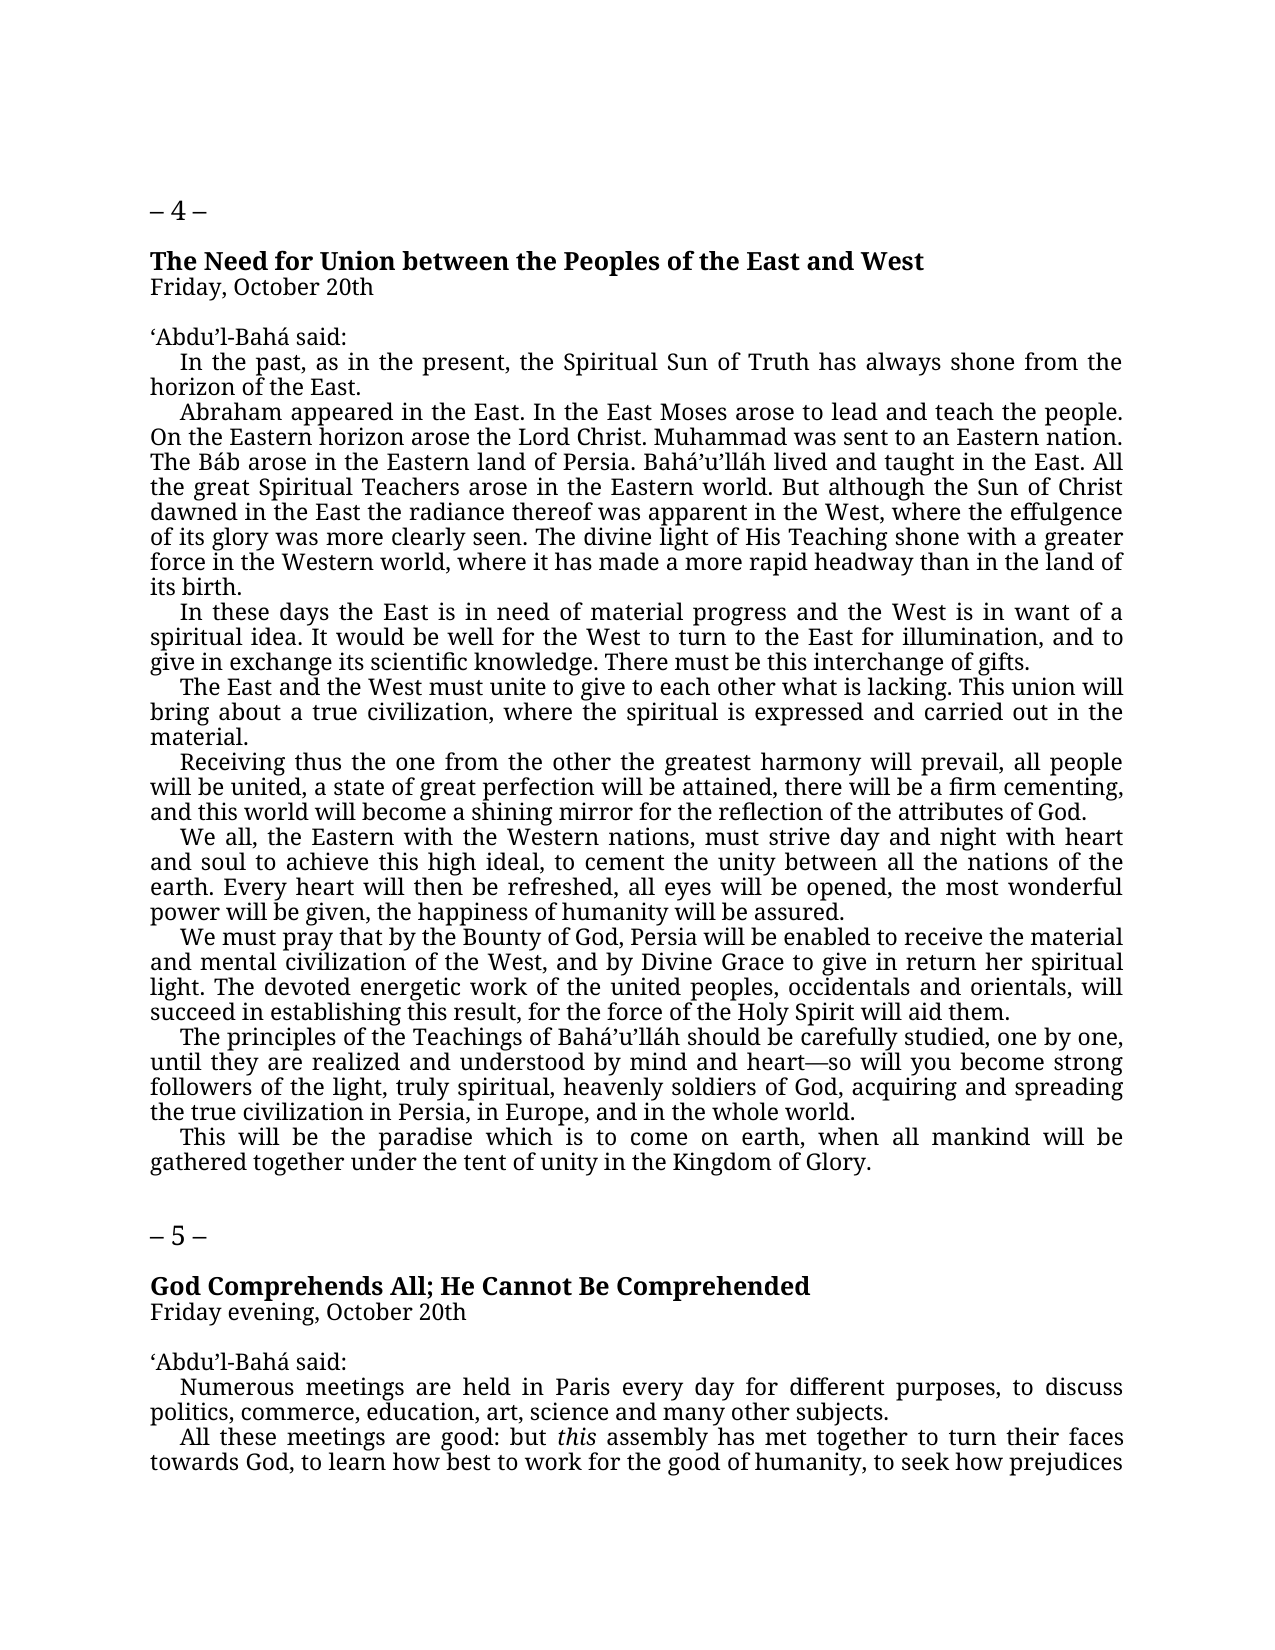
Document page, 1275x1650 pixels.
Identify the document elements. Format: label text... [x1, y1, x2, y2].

text Receiving thus the one from the other the greatest harmony will prevail, all people will be united, a state of great perfection will be attained, there will be a firm cementing, and this world will become a shining mirror for the reflection of the attributes of God. [150, 750, 1125, 825]
text Numerous meetings are held in Paris every day for different purposes, to discuss politics, commerce, education, art, science and many other subjects. [150, 1375, 1125, 1425]
text ‘Abdu’l-Bahá said: [150, 1350, 1125, 1375]
text In these days the East is in need of material progress and the West is in want of a spiritual idea. It would be well for the West to turn to the East for illumination, and to give in exchange its scientific knowledge. There must be this interchange of gifts. [150, 600, 1125, 675]
text Abraham appeared in the East. In the East Moses arose to lead and teach the people. On the Eastern horizon arose the Lord Christ. Muhammad was sent to an Eastern nation. The Báb arose in the Eastern land of Persia. Bahá’u’lláh lived and taught in the East. All the great Spiritual Teachers arose in the Eastern world. But although the Sun of Christ dawned in the East the radiance thereof was apparent in the West, where the effulgence of its glory was more clearly seen. The divine light of His Teaching shone with a greater force in the Western world, where it has made a more rapid headway than in the land of its birth. [150, 400, 1125, 600]
text This will be the paradise which is to come on earth, when all mankind will be gathered together under the tent of unity in the Kingdom of Glory. [150, 1125, 1125, 1175]
text The principles of the Teachings of Bahá’u’lláh should be carefully studied, one by one, until they are realized and understood by mind and heart—so will you become strong followers of the light, truly spiritual, heavenly soldiers of God, acquiring and spreading the true civilization in Persia, in Europe, and in the whole world. [150, 1025, 1125, 1125]
text The East and the West must unite to give to each other what is lacking. This union will bring about a true civilization, where the spiritual is expressed and carried out in the material. [150, 675, 1125, 750]
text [150, 1425, 1125, 1475]
text We all, the Eastern with the Western nations, must strive day and night with heart and soul to achieve this high ideal, to cement the unity between all the nations of the earth. Every heart will then be refreshed, all eyes will be opened, the most wonderful power will be given, the happiness of humanity will be assured. [150, 825, 1125, 925]
text We must pray that by the Bounty of God, Persia will be enabled to receive the material and mental civilization of the West, and by Divine Grace to give in return her spiritual light. The devoted energetic work of the united peoples, occidentals and orientals, will succeed in establishing this result, for the force of the Holy Spirit will aid them. [150, 925, 1125, 1025]
text ‘Abdu’l-Bahá said: [150, 325, 1125, 350]
text In the past, as in the present, the Spiritual Sun of Truth has always shone from the horizon of the East. [150, 350, 1125, 400]
